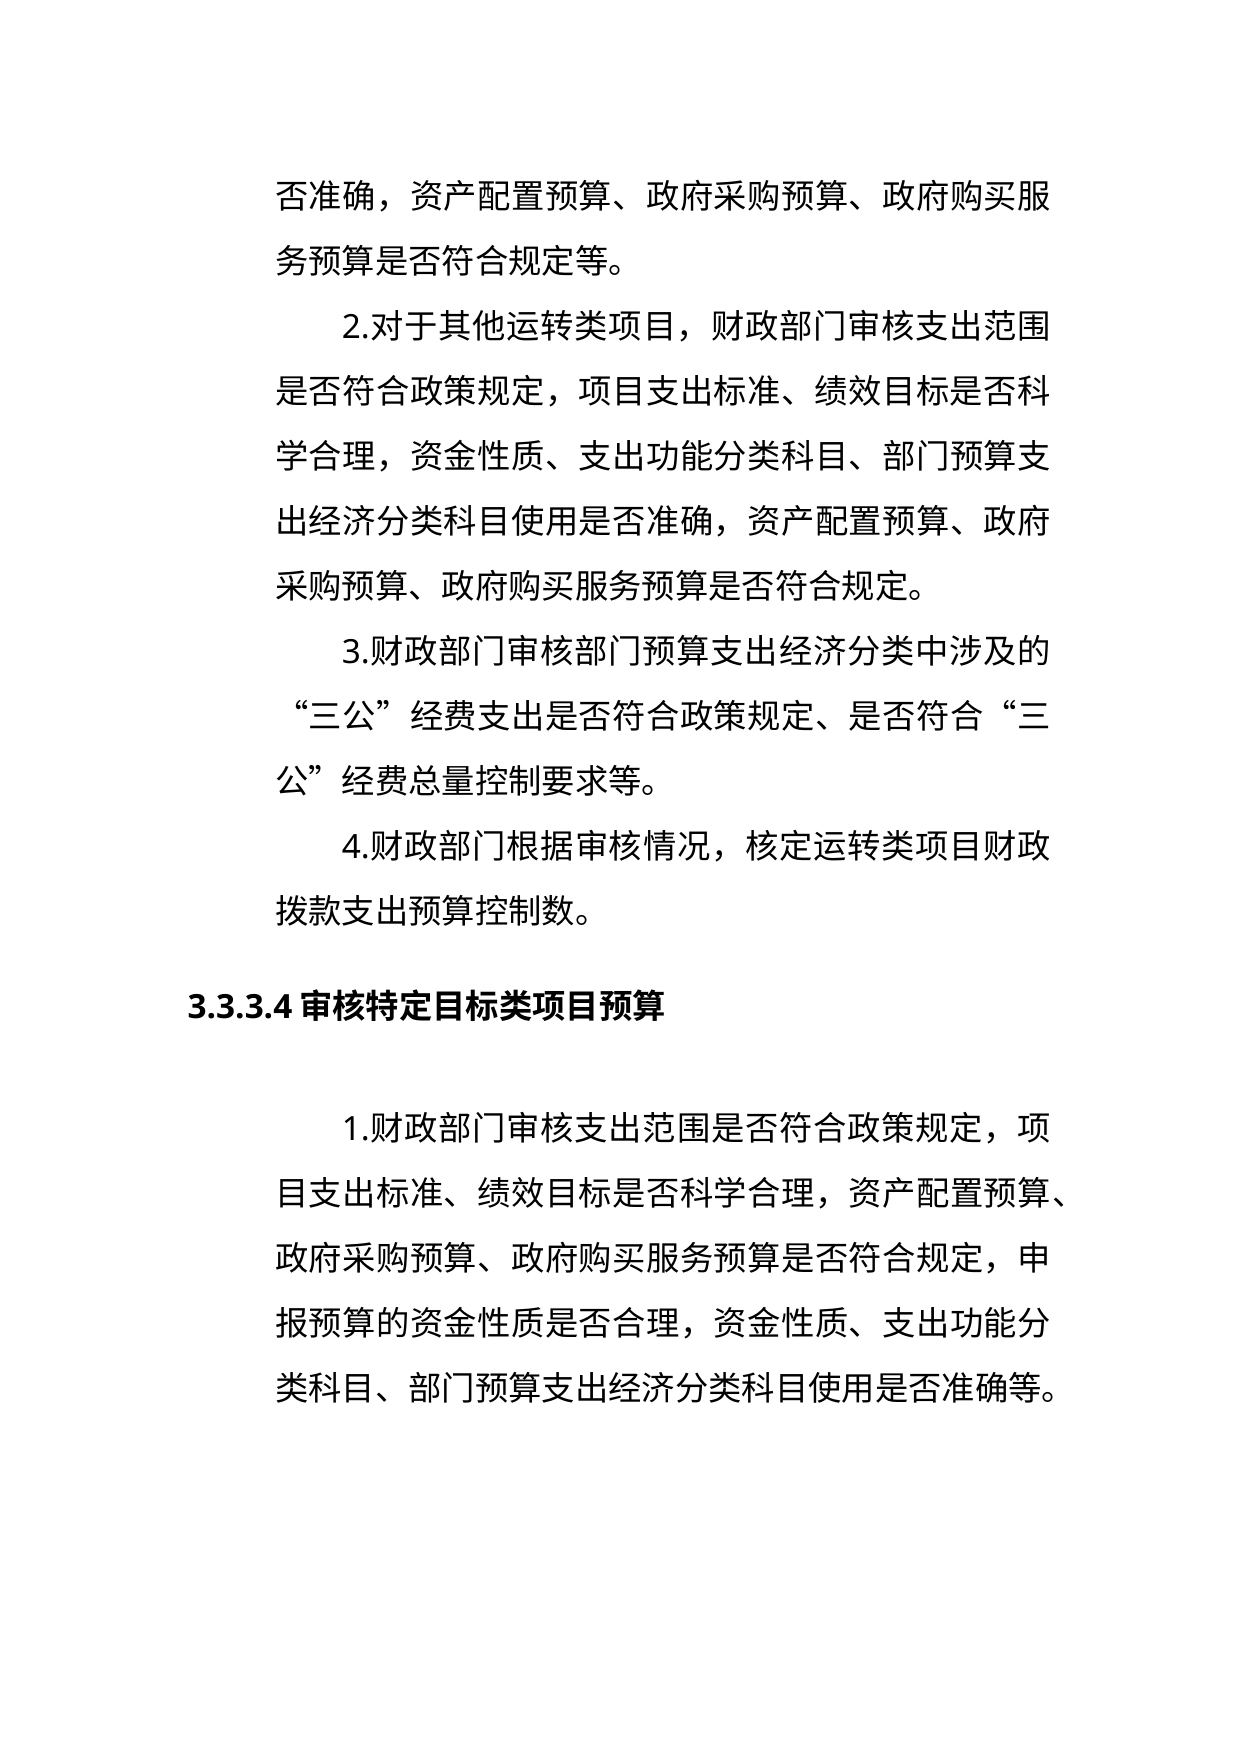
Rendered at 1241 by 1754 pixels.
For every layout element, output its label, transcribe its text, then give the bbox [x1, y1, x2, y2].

text 2.对于其他运转类项目，财政部门审核支出范围是否符合政策规定，项目支出标准、绩效目标是否科学合理，资金性质、支出功能分类科目、部门预算支出经济分类科目使用是否准确，资产配置预算、政府采购预算、政府购买服务预算是否符合规定。 [275, 292, 1053, 617]
subtitle 3.3.3.4审核特定目标类项目预算 [187, 971, 1053, 1036]
text 3.财政部门审核部门预算支出经济分类中涉及的“三公”经费支出是否符合政策规定、是否符合“三公”经费总量控制要求等。 [275, 617, 1053, 812]
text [275, 162, 1053, 292]
text 4.财政部门根据审核情况，核定运转类项目财政拨款支出预算控制数。 [275, 812, 1053, 942]
text 1.财政部门审核支出范围是否符合政策规定，项目支出标准、绩效目标是否科学合理，资产配置预算、政府采购预算、政府购买服务预算是否符合规定，申报预算的资金性质是否合理，资金性质、支出功能分类科目、部门预算支出经济分类科目使用是否准确等。 [275, 1093, 1053, 1418]
